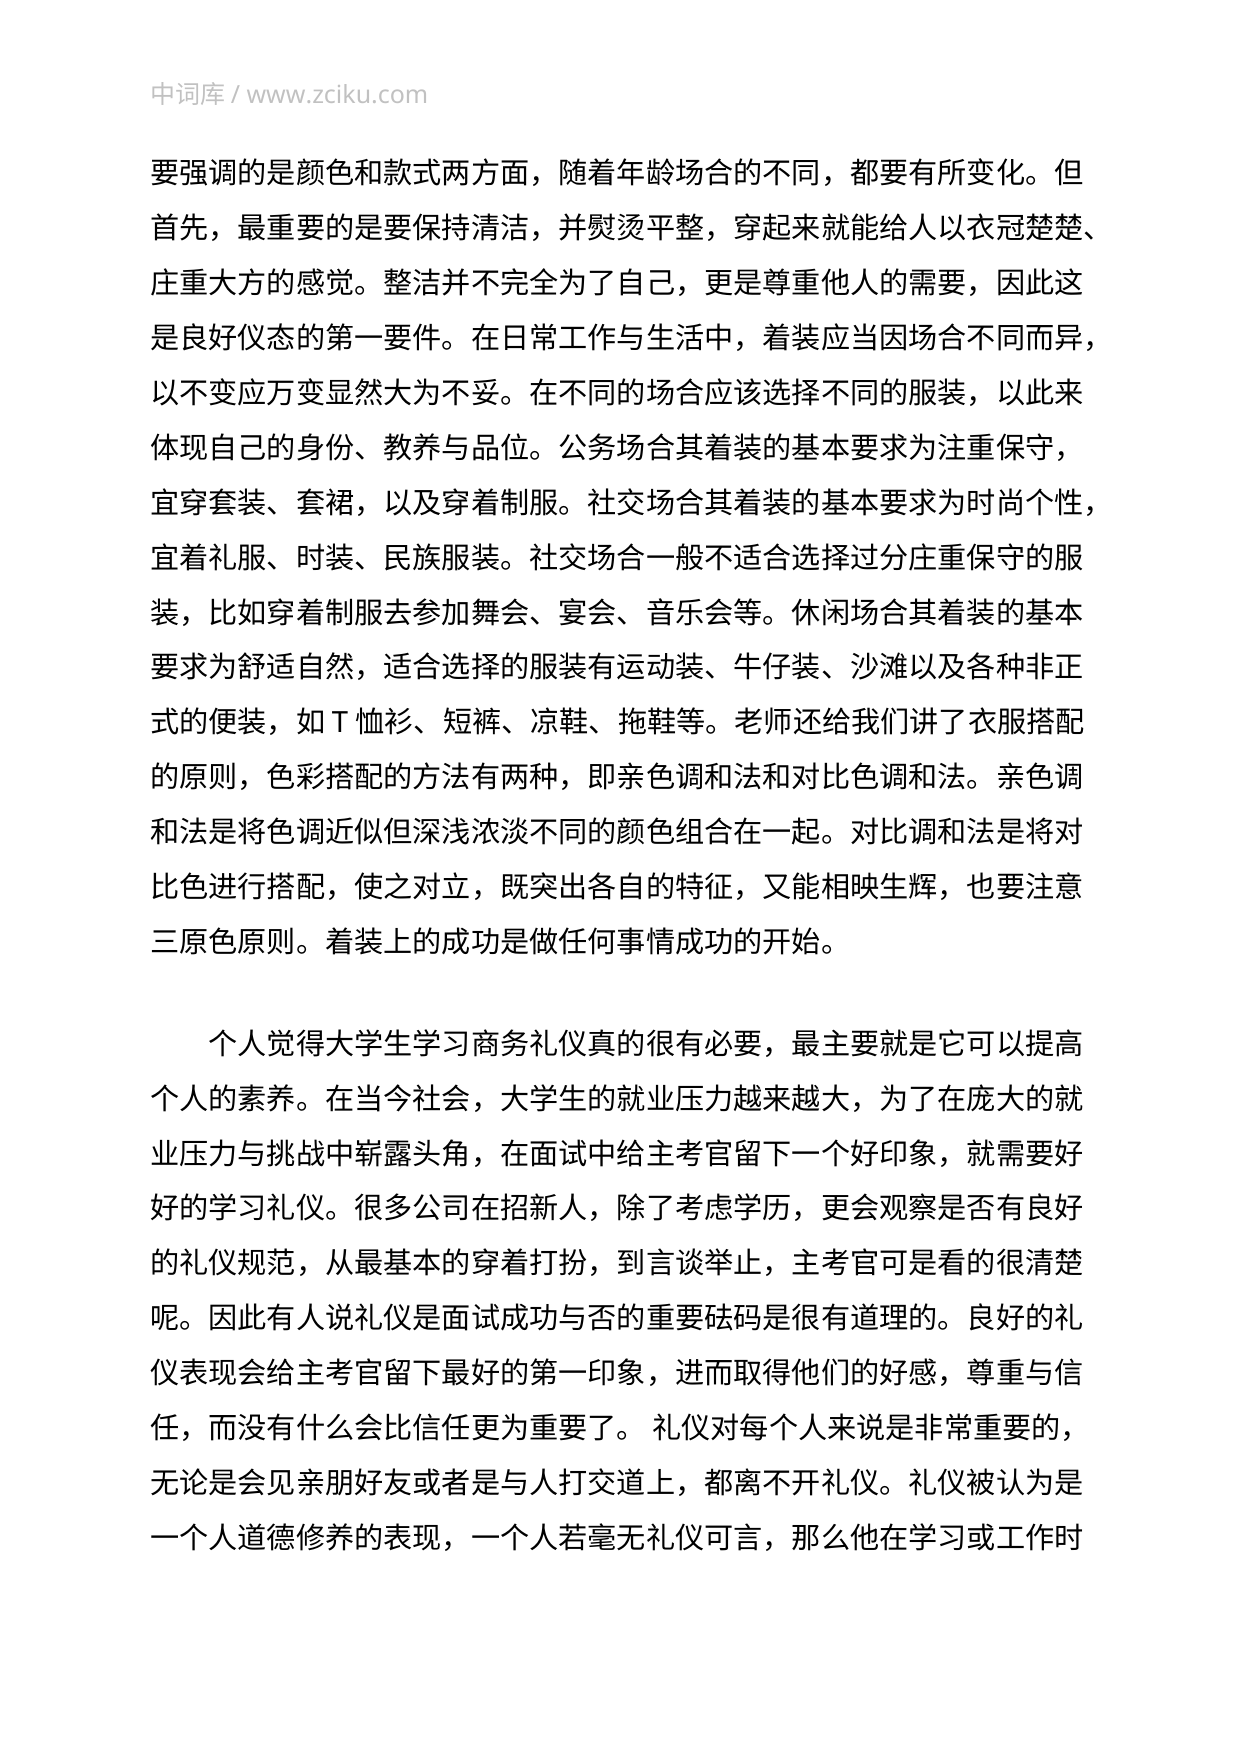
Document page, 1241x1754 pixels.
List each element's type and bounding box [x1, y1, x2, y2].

text [150, 150, 1090, 961]
text [150, 1020, 1090, 1557]
